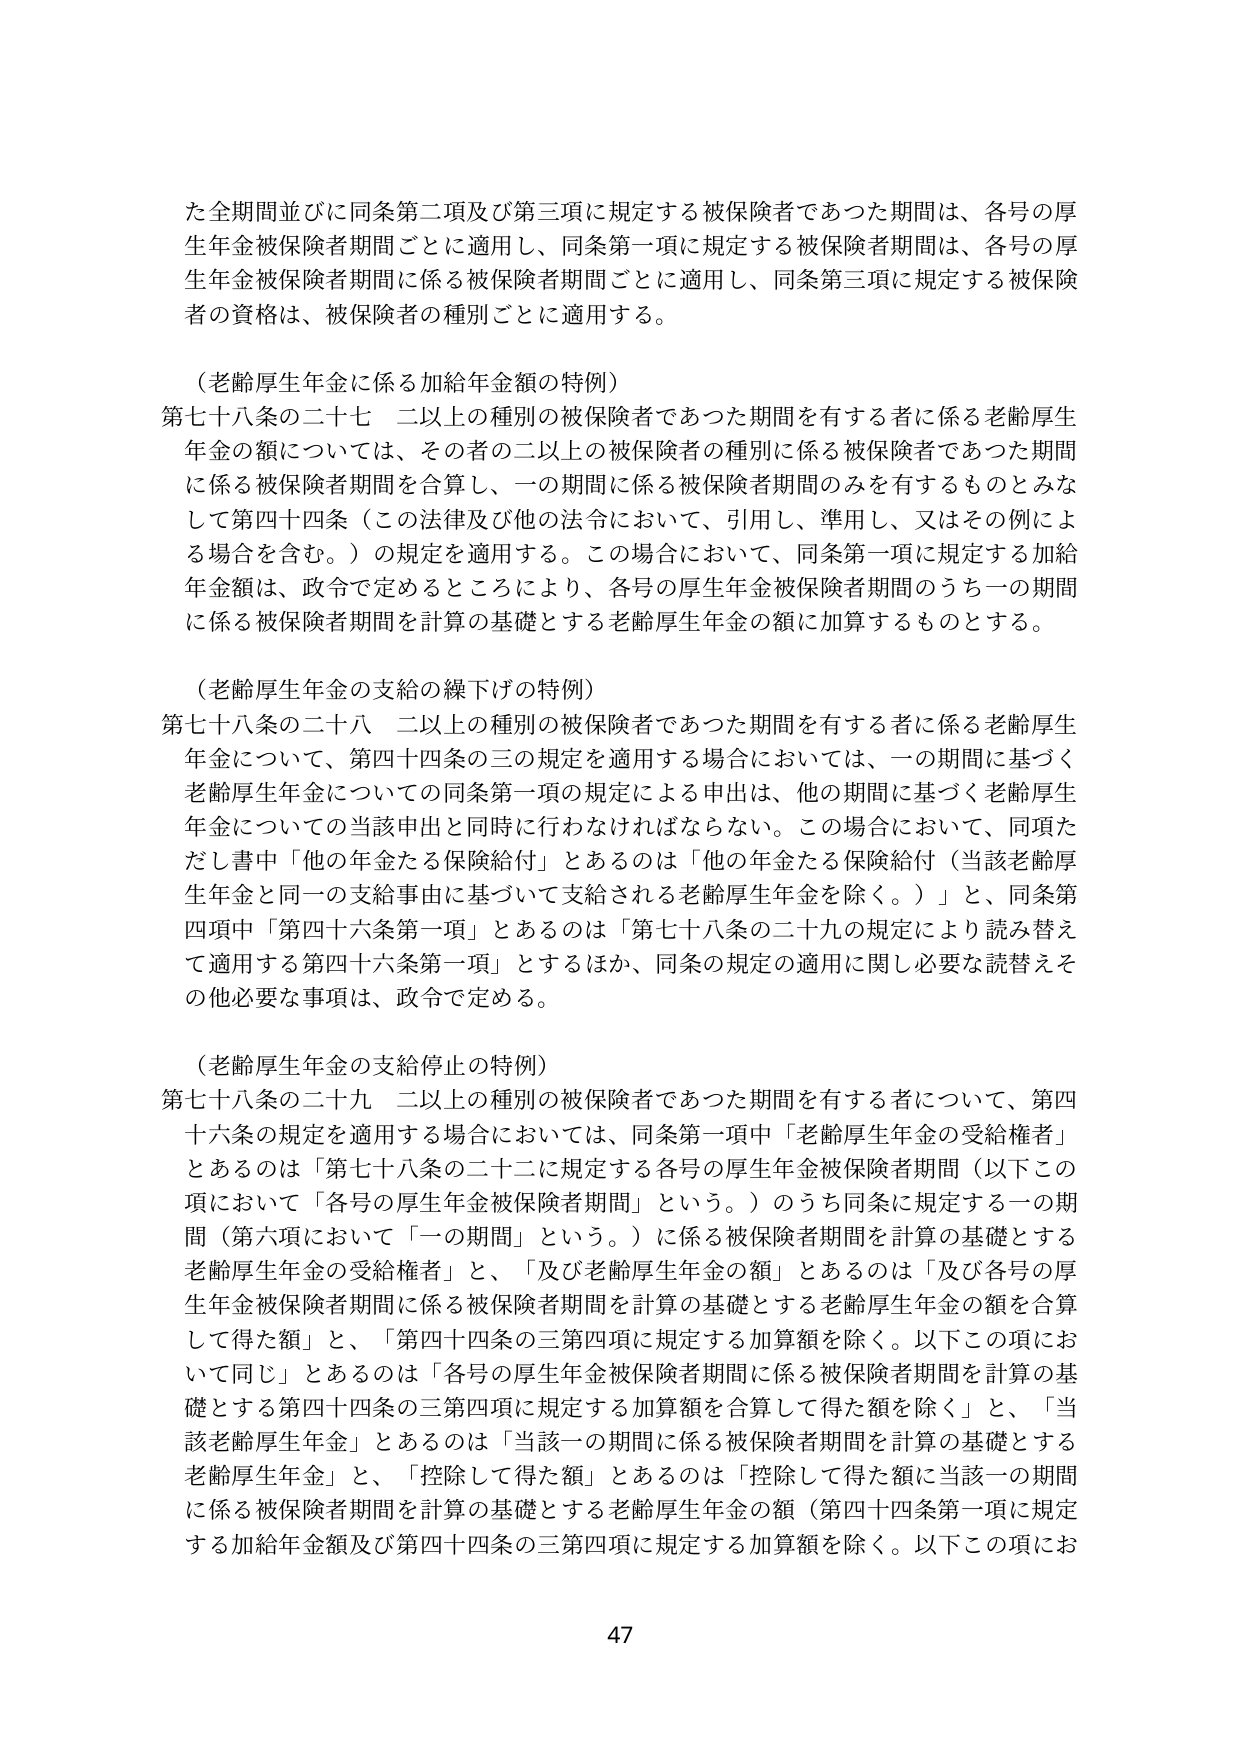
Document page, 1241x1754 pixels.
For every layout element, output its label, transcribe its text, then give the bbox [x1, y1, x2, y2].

text （老齢厚生年金の支給の繰下げの特例） [184, 672, 1079, 706]
text 第七十八条の二十八 二以上の種別の被保険者であつた期間を有する者に係る老齢厚生年金について、第四十四条の三の規定を適用する場合においては、一の期間に基づく老齢厚生年金についての同条第一項の規定による申出は、他の期間に基づく老齢厚生年金についての当該申出と同時に行わなければならない。この場合において、同項ただし書中「他の年金たる保険給付」とあるのは「他の年金たる保険給付（当該老齢厚生年金と同一の支給事由に基づいて支給される老齢厚生年金を除く。）」と、同条第四項中「第四十六条第一項」とあるのは「第七十八条の二十九の規定により読み替えて適用する第四十六条第一項」とするほか、同条の規定の適用に関し必要な読替えその他必要な事項は、政令で定める。 [161, 706, 1079, 1014]
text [161, 1082, 1079, 1560]
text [161, 194, 1079, 330]
text （老齢厚生年金に係る加給年金額の特例） [184, 364, 1079, 399]
text （老齢厚生年金の支給停止の特例） [184, 1048, 1079, 1082]
text 第七十八条の二十七 二以上の種別の被保険者であつた期間を有する者に係る老齢厚生年金の額については、その者の二以上の被保険者の種別に係る被保険者であつた期間に係る被保険者期間を合算し、一の期間に係る被保険者期間のみを有するものとみなして第四十四条（この法律及び他の法令において、引用し、準用し、又はその例による場合を含む。）の規定を適用する。この場合において、同条第一項に規定する加給年金額は、政令で定めるところにより、各号の厚生年金被保険者期間のうち一の期間に係る被保険者期間を計算の基礎とする老齢厚生年金の額に加算するものとする。 [161, 399, 1079, 638]
